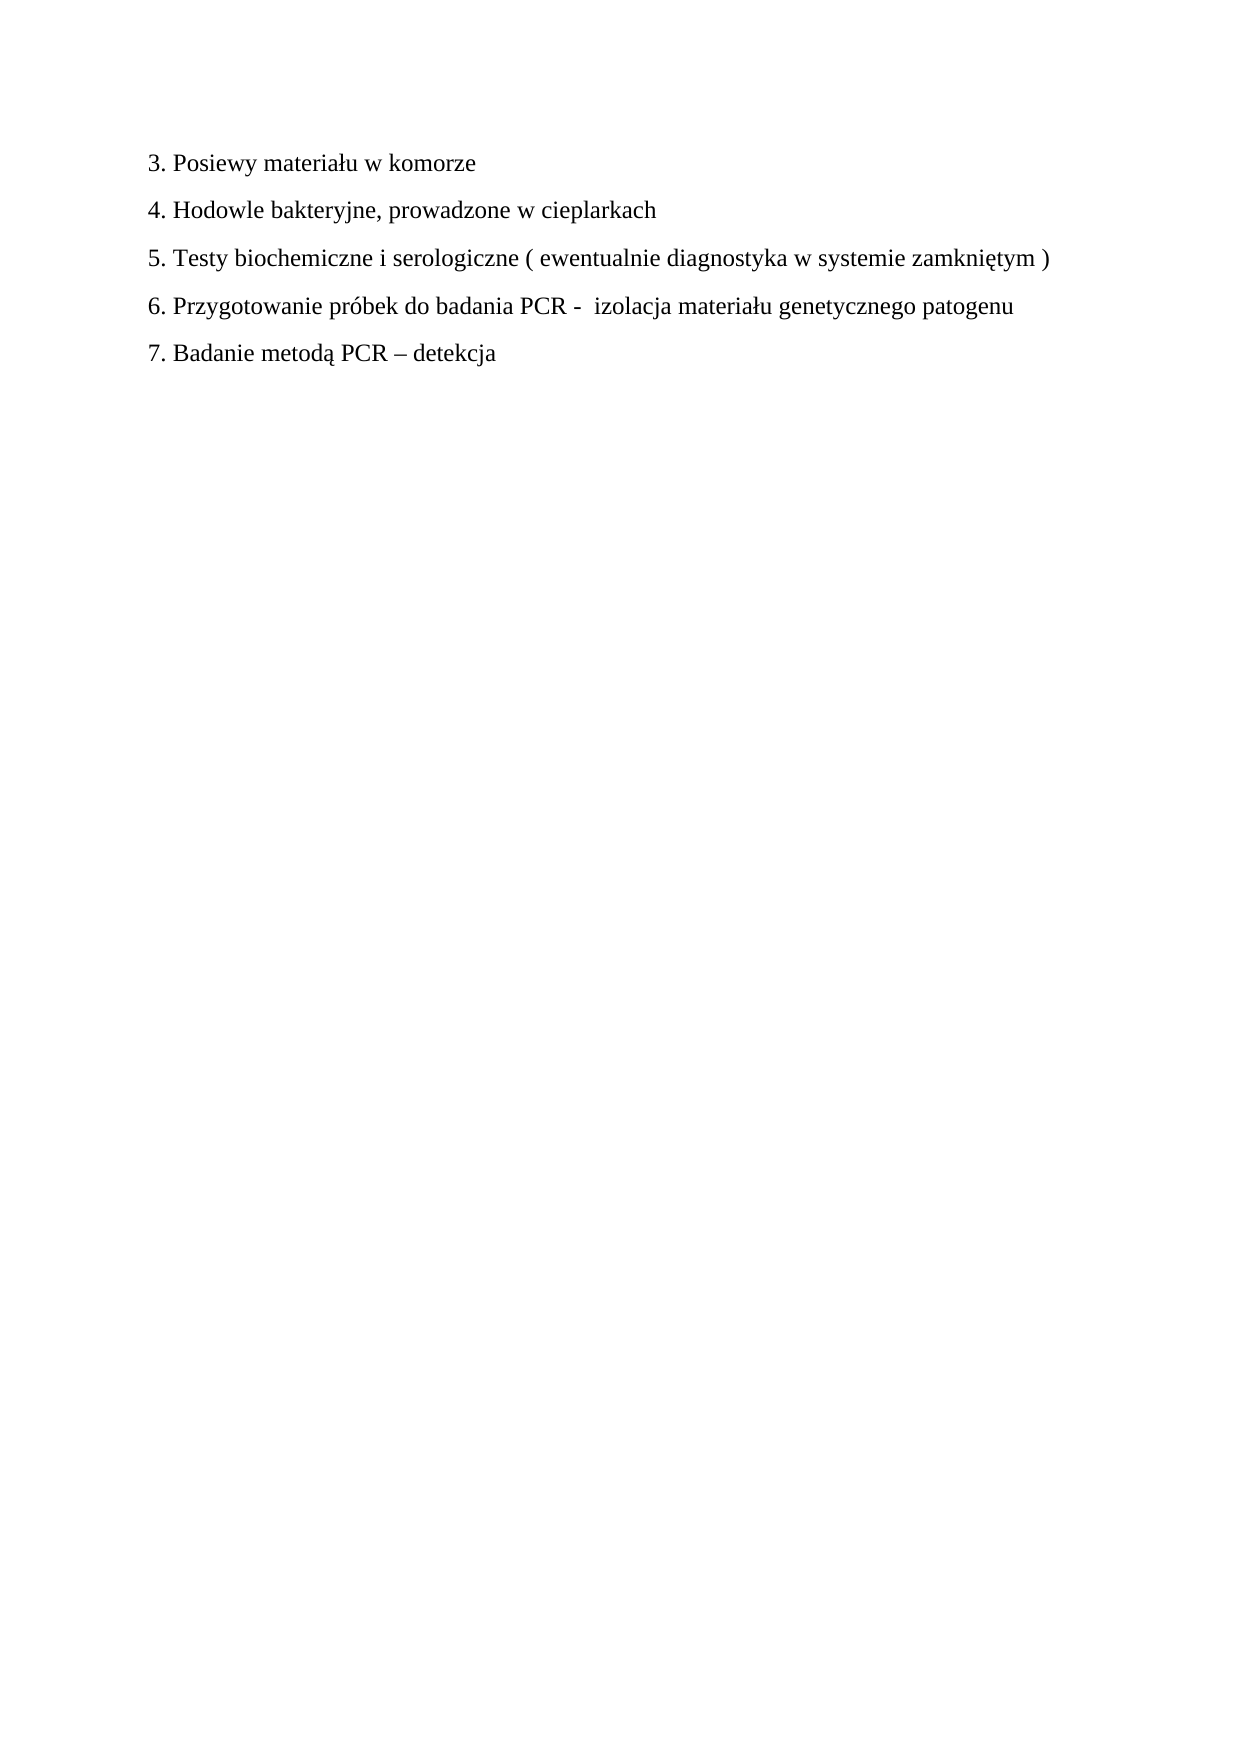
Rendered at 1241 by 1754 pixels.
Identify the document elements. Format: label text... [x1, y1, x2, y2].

text 7. Badanie metodą PCR – detekcja [148, 338, 1093, 367]
text 3. Posiewy materiału w komorze [148, 148, 1093, 176]
text 4. Hodowle bakteryjne, prowadzone w cieplarkach [148, 195, 1093, 224]
text 5. Testy biochemiczne i serologiczne ( ewentualnie diagnostyka w systemie zamkniętym ) [148, 243, 1093, 272]
text 6. Przygotowanie próbek do badania PCR - izolacja materiału genetycznego patogenu [148, 291, 1093, 319]
